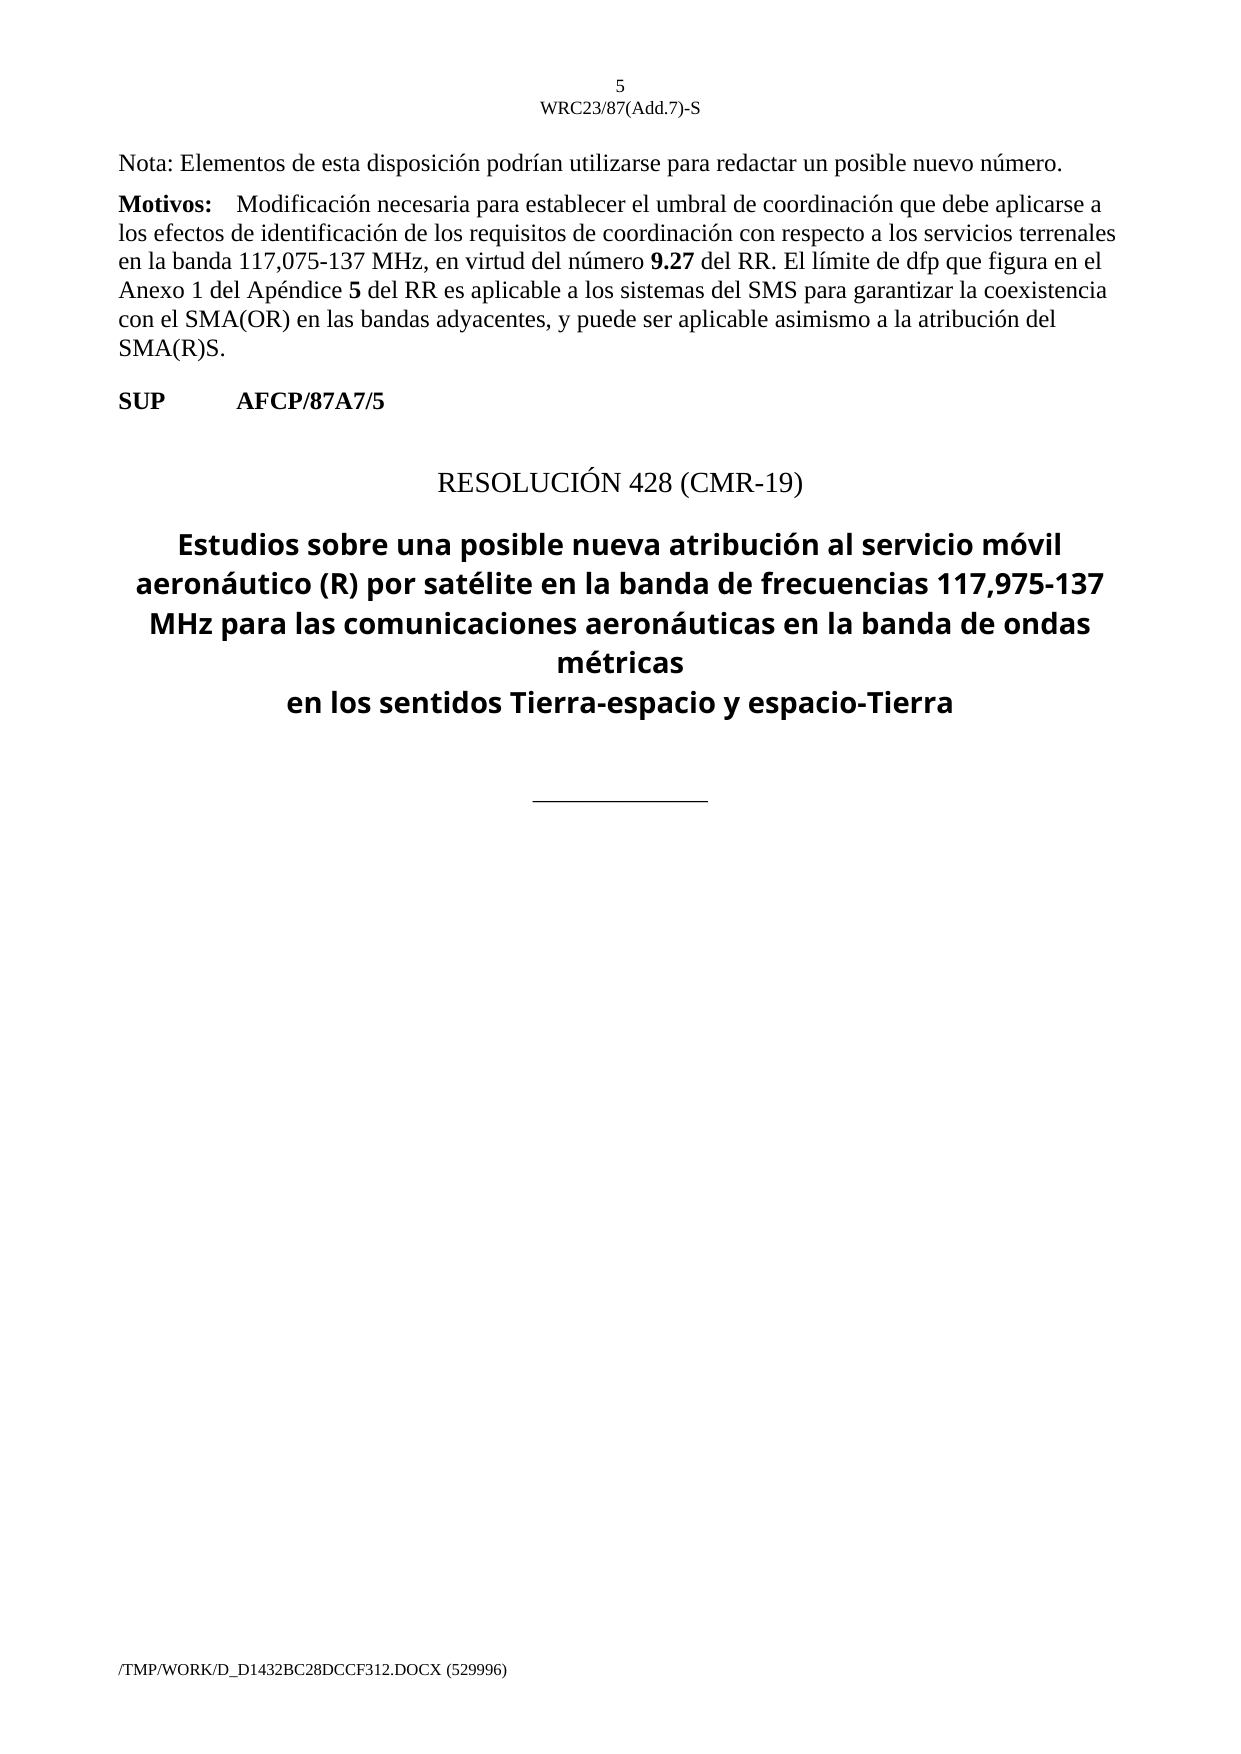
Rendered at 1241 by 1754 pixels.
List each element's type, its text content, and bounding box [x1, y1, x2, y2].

text SUP AFCP/87A7/5#1611 [118, 386, 1122, 415]
text Motivos: Modificación necesaria para establecer el umbral de coordinación que debe aplicarse a los efectos de identificación de los requisitos de coordinación con respecto a los servicios terrenales en la banda 117,075-137 MHz, en virtud del número 9.27 del RR. El límite de dfp que figura en el Anexo 1 del Apéndice 5 del RR es aplicable a los sistemas del SMS para garantizar la coexistencia con el SMA(OR) en las bandas adyacentes, y puede ser aplicable asimismo a la atribución del SMA(R)S. [118, 189, 1122, 361]
text RESOLUCIÓN 428 (CMR-19) [118, 465, 1122, 499]
text ______________ [118, 776, 1122, 805]
text Nota: Elementos de esta disposición podrían utilizarse para redactar un posible nuevo número. [118, 148, 1122, 176]
title Estudios sobre una posible nueva atribución al servicio móvil aeronáutico (R) por satélite en la banda de frecuencias 117,975-137 MHz para las comunicaciones aeronáuticas en la banda de ondas métricas en los sentidos Tierra-espacio y espacio-Tierra [118, 524, 1122, 722]
